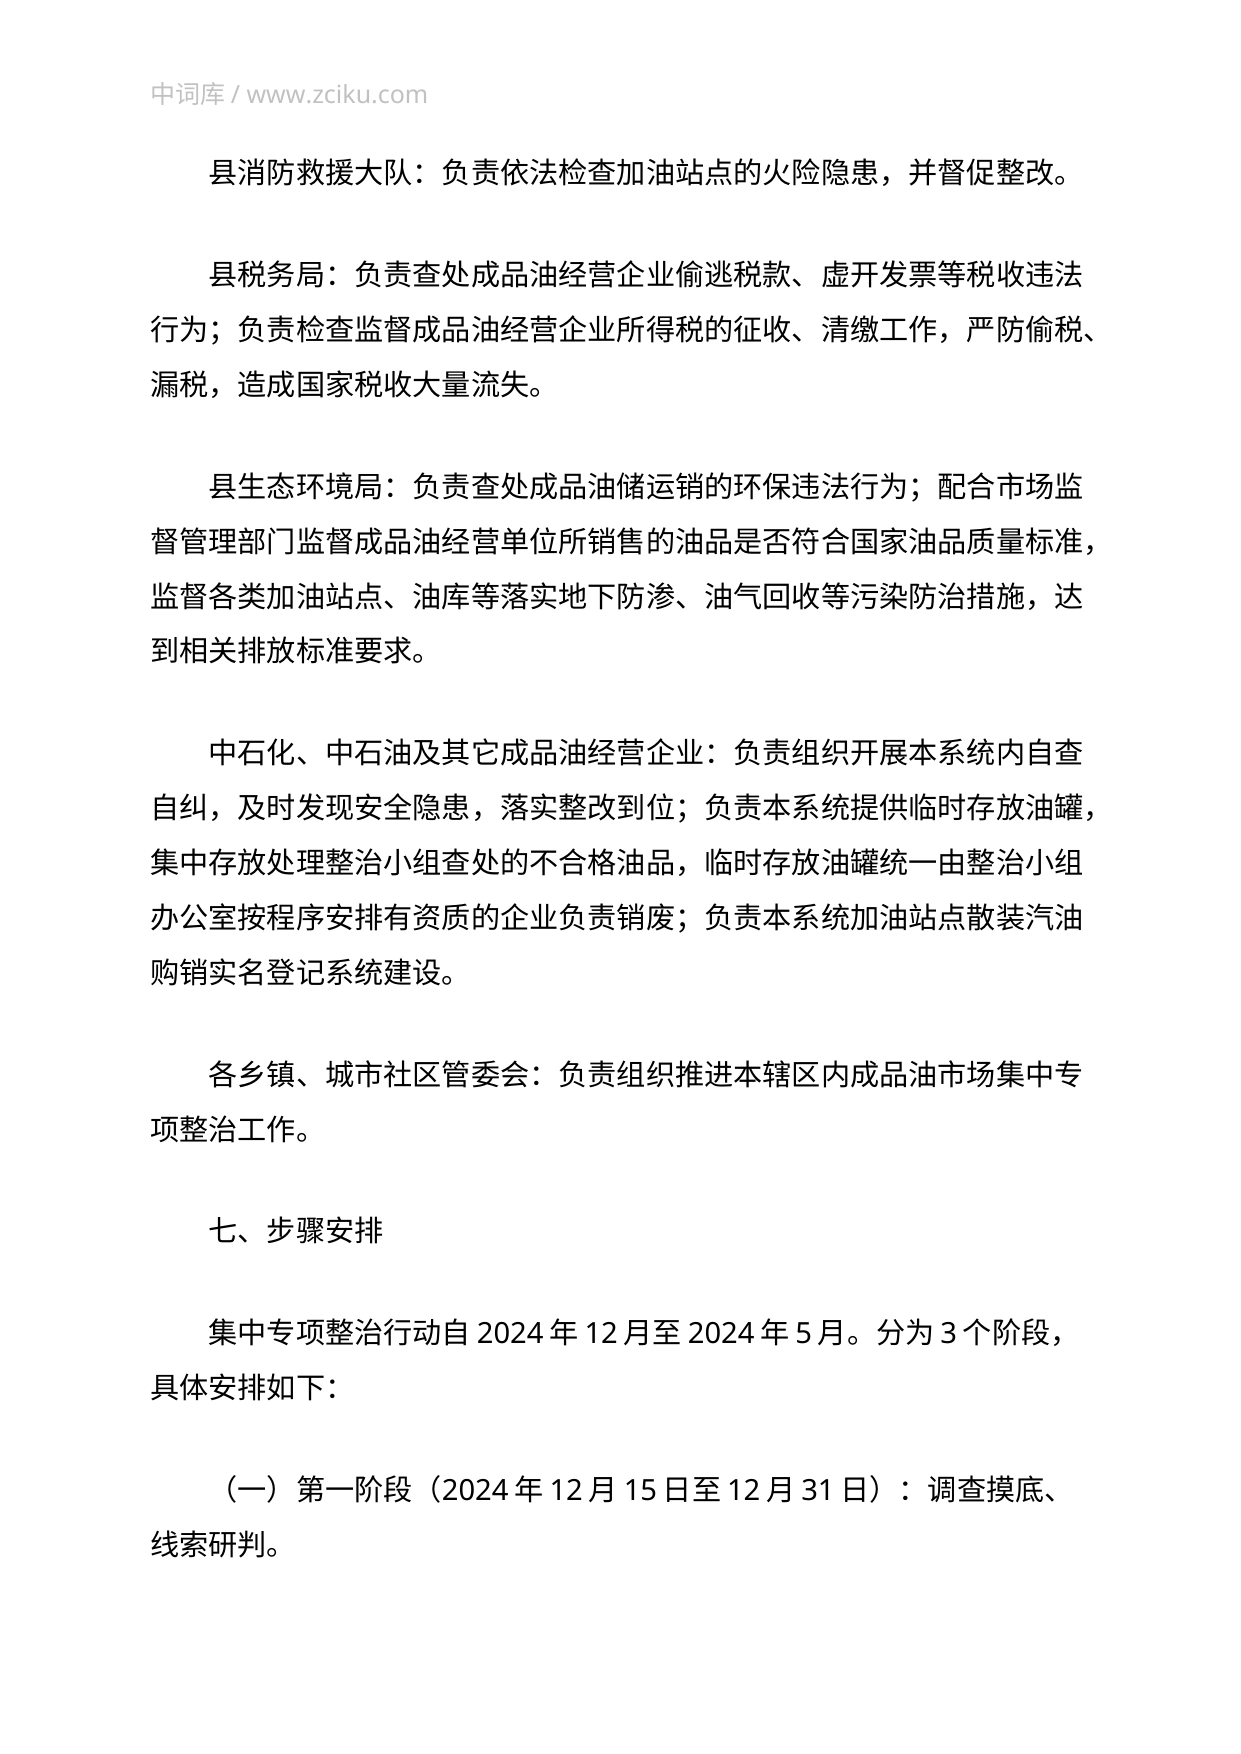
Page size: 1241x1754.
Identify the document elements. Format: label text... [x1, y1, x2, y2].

text 县生态环境局：负责查处成品油储运销的环保违法行为；配合市场监督管理部门监督成品油经营单位所销售的油品是否符合国家油品质量标准，监督各类加油站点、油库等落实地下防渗、油气回收等污染防治措施，达到相关排放标准要求。 [150, 463, 1090, 670]
text 中石化、中石油及其它成品油经营企业：负责组织开展本系统内自查自纠，及时发现安全隐患，落实整改到位；负责本系统提供临时存放油罐，集中存放处理整治小组查处的不合格油品，临时存放油罐统一由整治小组办公室按程序安排有资质的企业负责销废；负责本系统加油站点散装汽油购销实名登记系统建设。 [150, 730, 1090, 992]
text （一）第一阶段（2024年12月15日至12月31日）：调查摸底、线索研判。 [150, 1466, 1090, 1564]
text 县消防救援大队：负责依法检查加油站点的火险隐患，并督促整改。 [150, 150, 1090, 192]
text 集中专项整治行动自2024年12月至2024年5月。分为3个阶段，具体安排如下： [150, 1309, 1090, 1407]
text 七、步骤安排 [150, 1208, 1090, 1250]
text 各乡镇、城市社区管委会：负责组织推进本辖区内成品油市场集中专项整治工作。 [150, 1051, 1090, 1148]
text 县税务局：负责查处成品油经营企业偷逃税款、虚开发票等税收违法行为；负责检查监督成品油经营企业所得税的征收、清缴工作，严防偷税、漏税，造成国家税收大量流失。 [150, 252, 1090, 404]
